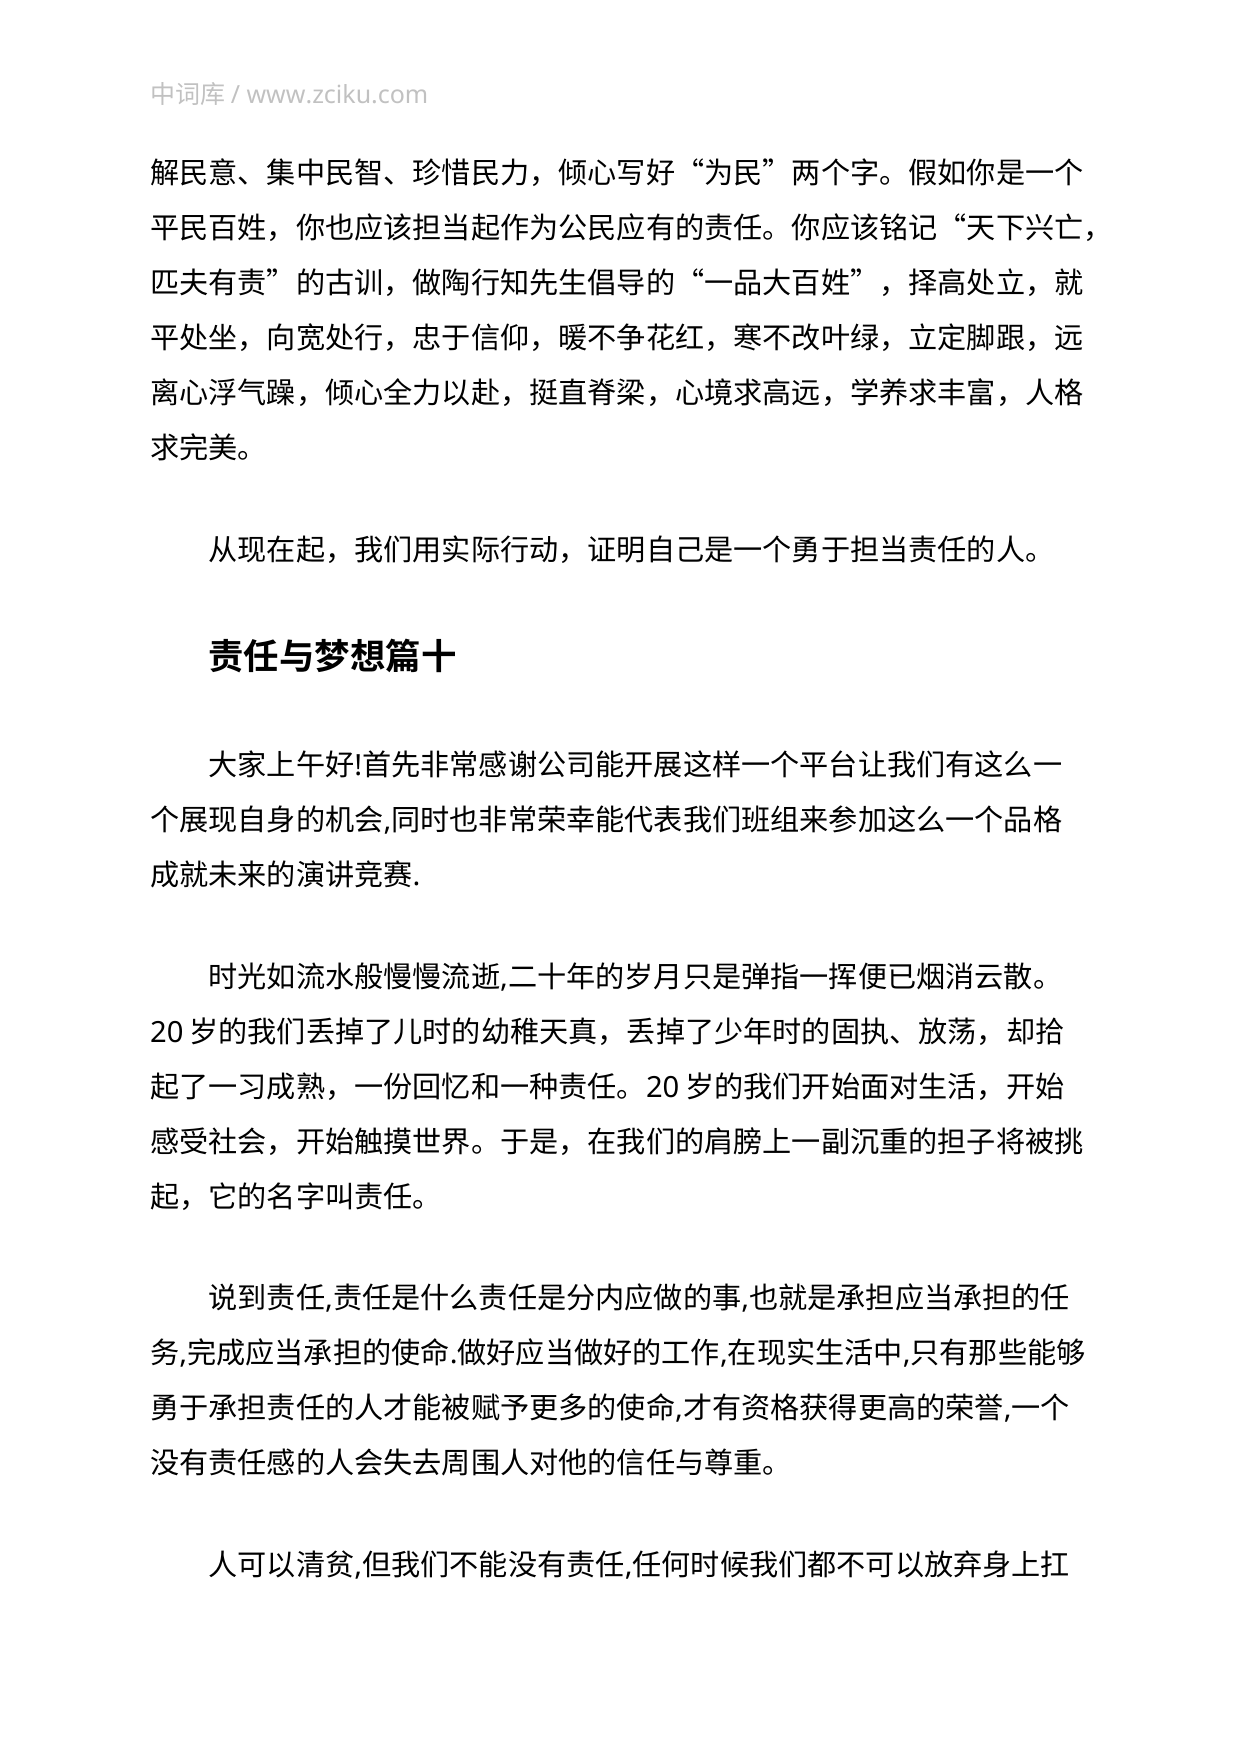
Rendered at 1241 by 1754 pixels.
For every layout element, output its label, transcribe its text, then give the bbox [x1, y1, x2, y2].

text 时光如流水般慢慢流逝,二十年的岁月只是弹指一挥便已烟消云散。20岁的我们丢掉了儿时的幼稚天真，丢掉了少年时的固执、放荡，却拾起了一习成熟，一份回忆和一种责任。20岁的我们开始面对生活，开始感受社会，开始触摸世界。于是，在我们的肩膀上一副沉重的担子将被挑起，它的名字叫责任。 [150, 953, 1090, 1216]
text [150, 1542, 1090, 1584]
text 从现在起，我们用实际行动，证明自己是一个勇于担当责任的人。 [150, 526, 1090, 568]
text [150, 150, 1090, 467]
text 责任与梦想篇十 [150, 628, 1090, 679]
text 说到责任,责任是什么责任是分内应做的事,也就是承担应当承担的任务,完成应当承担的使命.做好应当做好的工作,在现实生活中,只有那些能够勇于承担责任的人才能被赋予更多的使命,才有资格获得更高的荣誉,一个没有责任感的人会失去周围人对他的信任与尊重。 [150, 1275, 1090, 1482]
text 大家上午好!首先非常感谢公司能开展这样一个平台让我们有这么一个展现自身的机会,同时也非常荣幸能代表我们班组来参加这么一个品格成就未来的演讲竞赛. [150, 741, 1090, 894]
